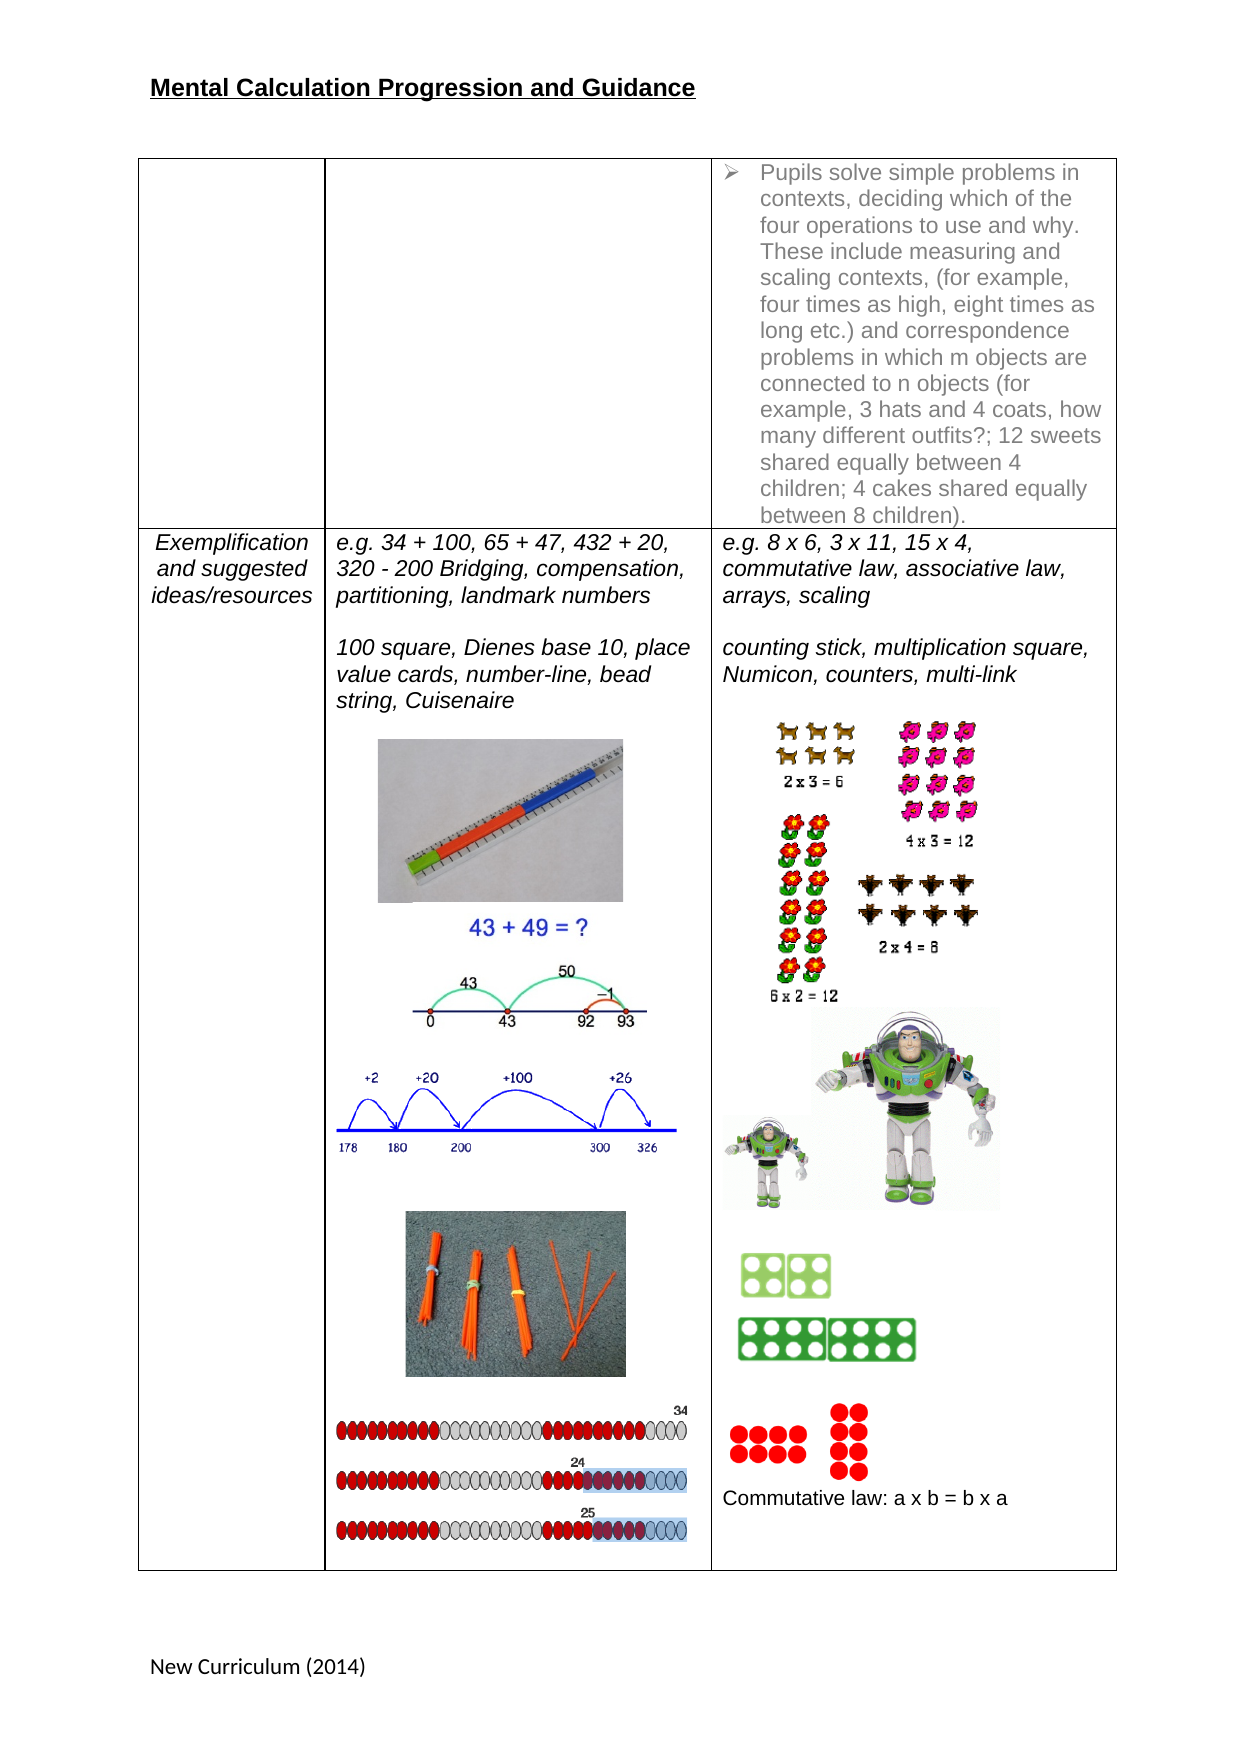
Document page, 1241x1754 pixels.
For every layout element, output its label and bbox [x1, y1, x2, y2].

table_cell [712, 529, 1116, 1570]
table_cell [326, 529, 711, 1570]
picture [377, 739, 647, 1039]
picture [405, 1211, 626, 1377]
table_cell [139, 159, 324, 528]
picture [722, 1390, 879, 1486]
picture [722, 713, 1001, 1362]
table_cell [712, 159, 1116, 528]
table_cell [139, 529, 324, 1570]
picture [336, 1405, 688, 1542]
table_cell [326, 159, 711, 528]
picture [336, 1067, 677, 1154]
